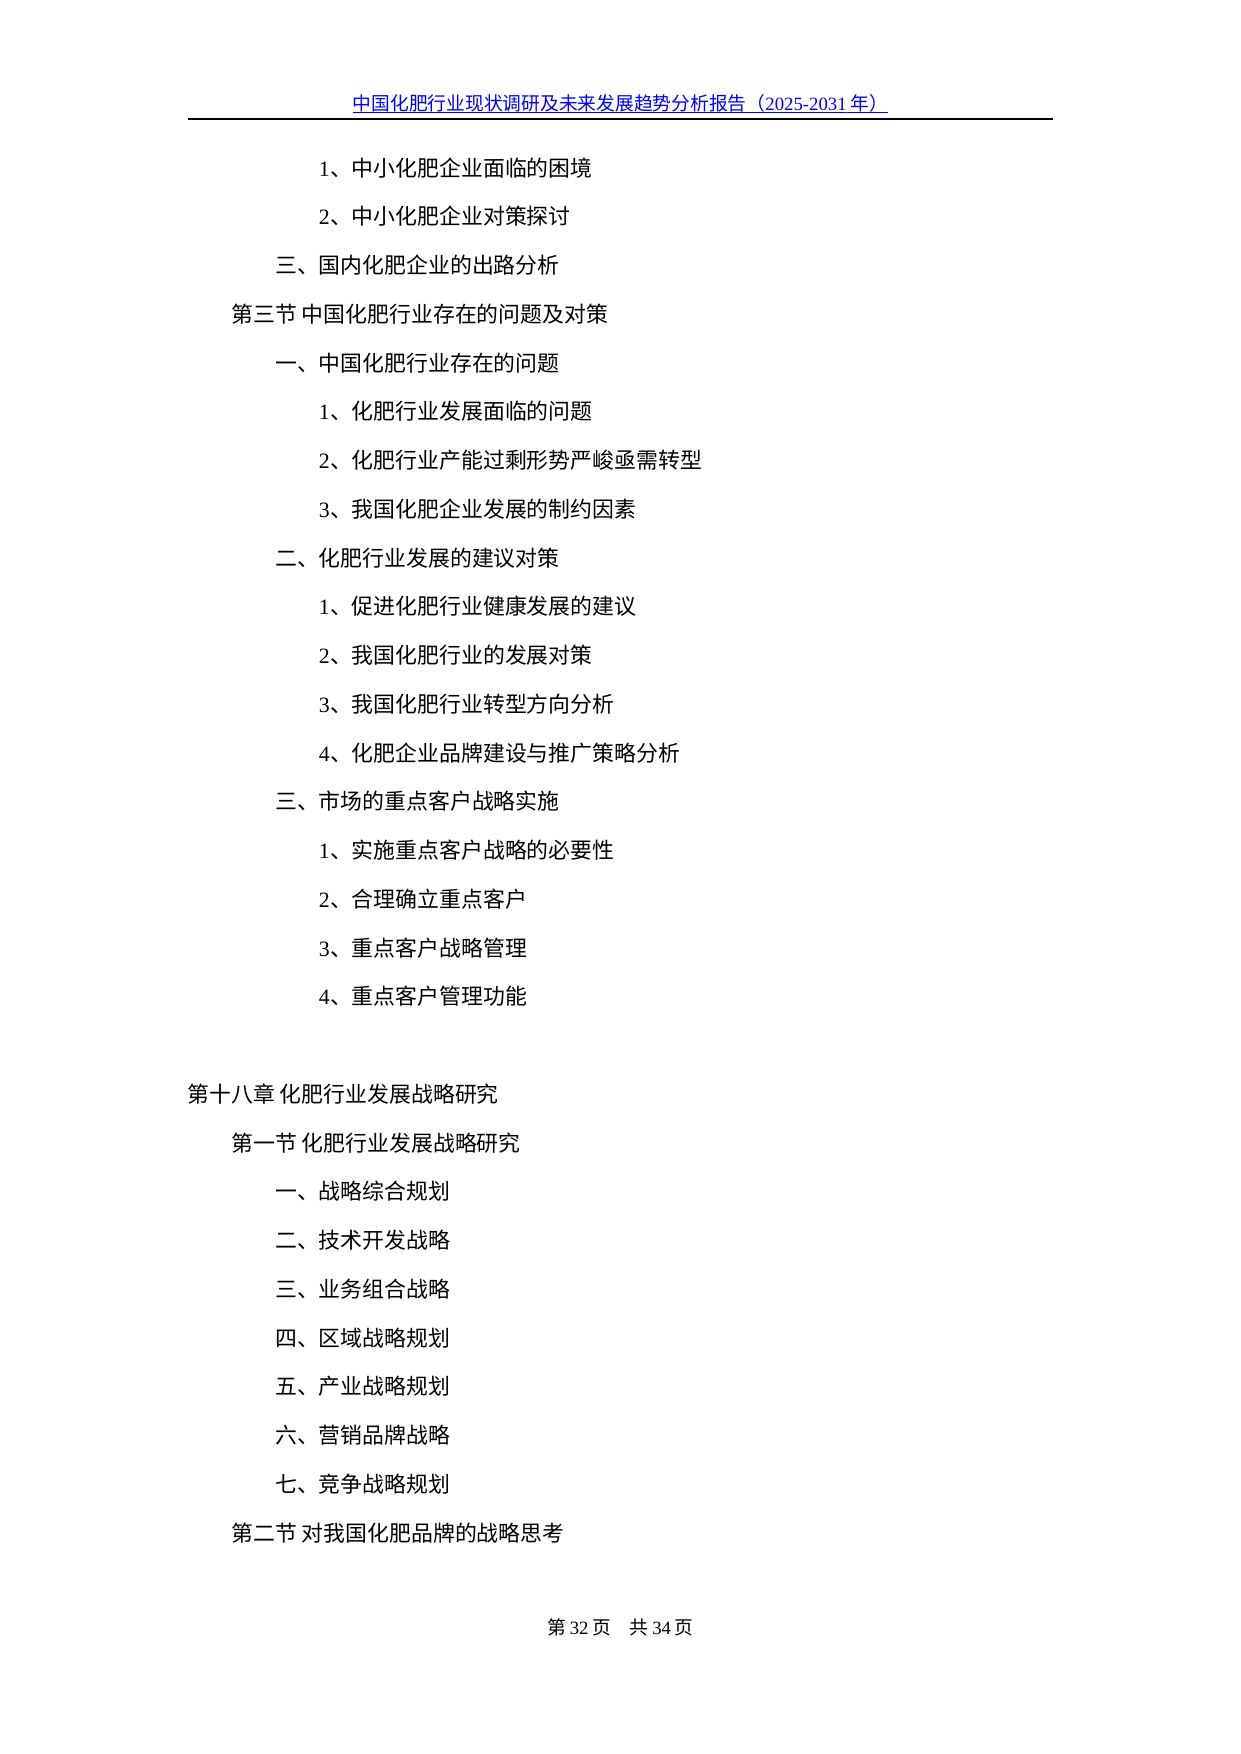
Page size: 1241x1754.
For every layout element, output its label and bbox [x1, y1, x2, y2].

text [187, 150, 1053, 1548]
